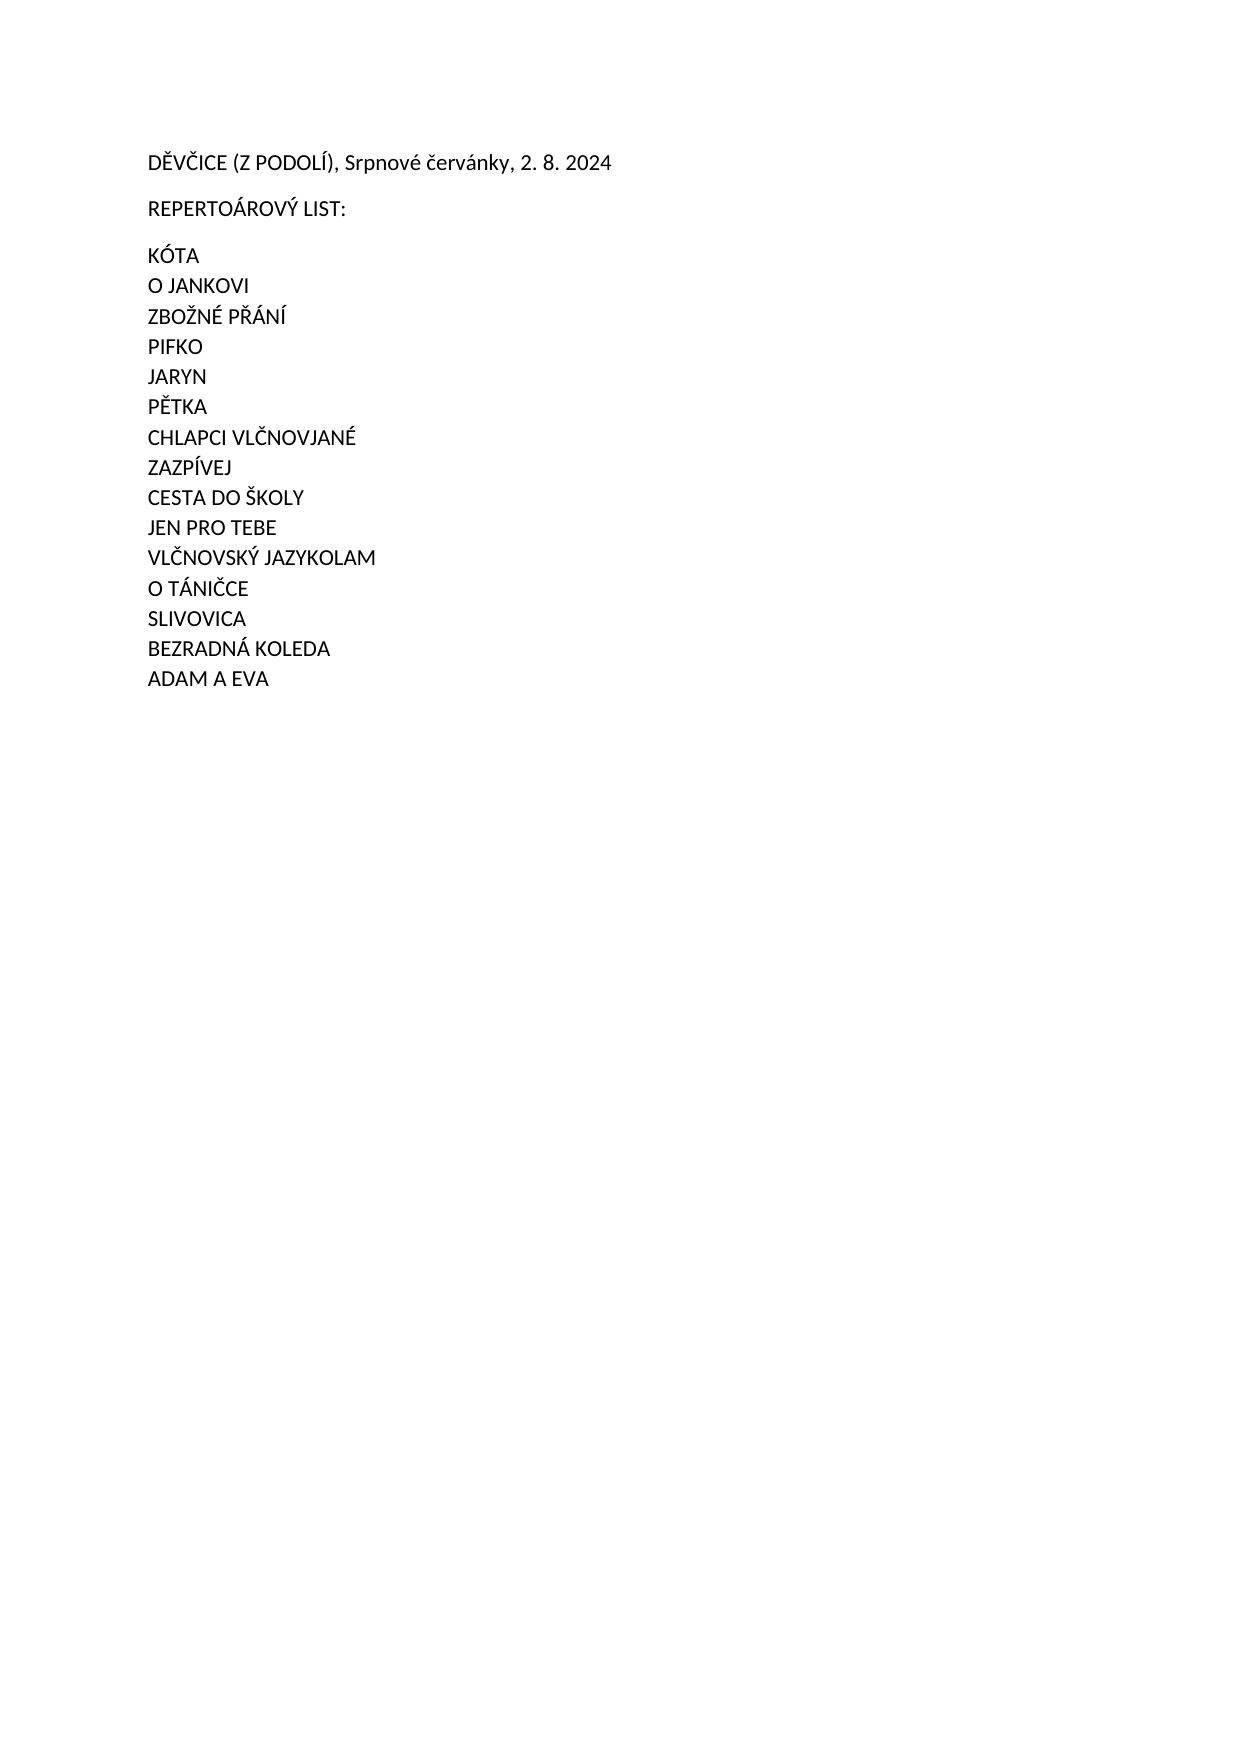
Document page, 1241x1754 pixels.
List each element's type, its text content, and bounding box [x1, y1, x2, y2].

text KÓTA O JANKOVI ZBOŽNÉ PŘÁNÍ PIFKO JARYN PĚTKA CHLAPCI VLČNOVJANÉ ZAZPÍVEJ CESTA DO ŠKOLY JEN PRO TEBE VLČNOVSKÝ JAZYKOLAM O TÁNIČCE SLIVOVICA BEZRADNÁ KOLEDA ADAM A EVA [148, 241, 1093, 753]
text REPERTOÁROVÝ LIST: [148, 194, 1093, 222]
text DĚVČICE (Z PODOLÍ), Srpnové červánky, 2. 8. 2024 [148, 148, 1093, 176]
